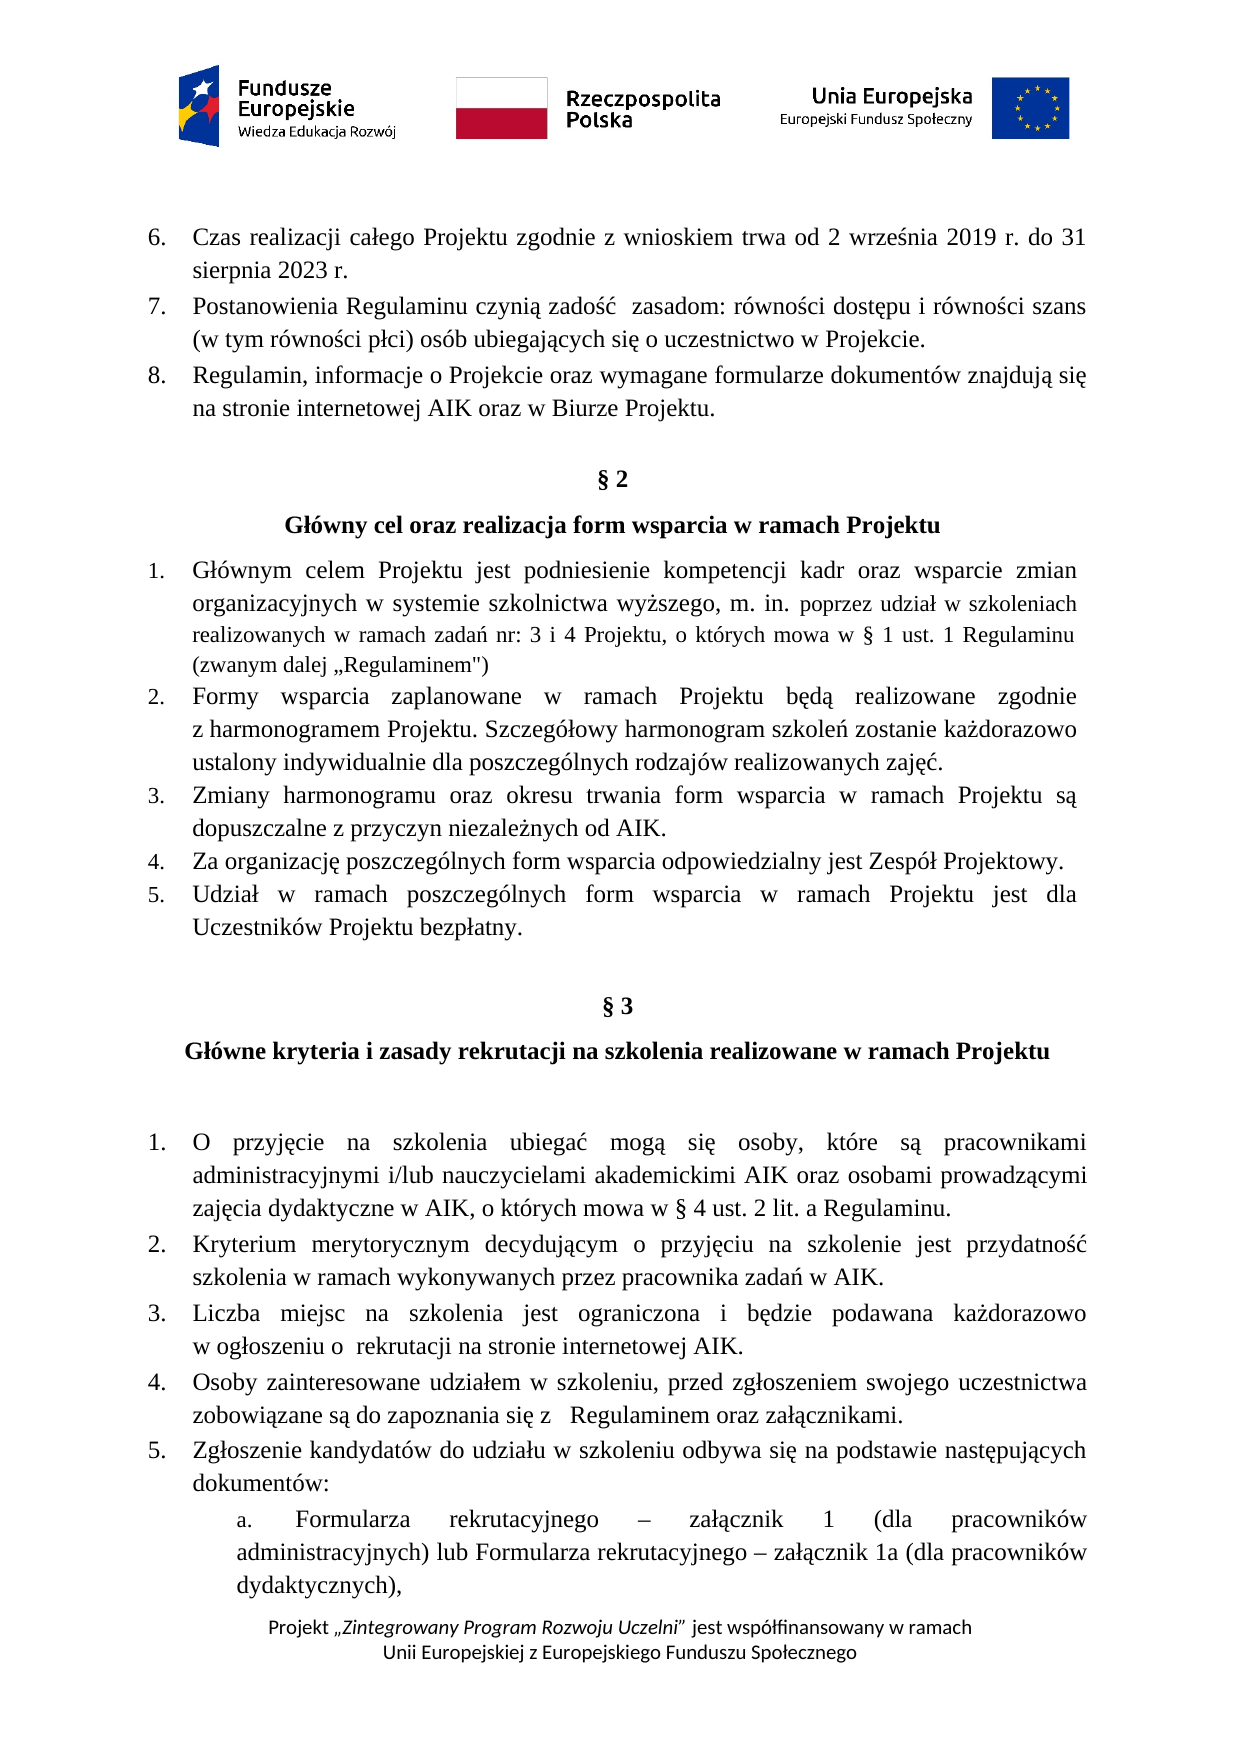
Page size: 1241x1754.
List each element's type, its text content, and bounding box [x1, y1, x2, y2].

list Formy wsparcia zaplanowane w ramach Projektu będą realizowane zgodnie z harmonogramem Projektu. Szczegółowy harmonogram szkoleń zostanie każdorazowo ustalony indywidualnie dla poszczególnych rodzajów realizowanych zajęć. [148, 681, 1077, 776]
list Regulamin, informacje o Projekcie oraz wymagane formularze dokumentów znajdują się na stronie internetowej AIK oraz w Biurze Projektu. [148, 360, 1088, 421]
list Głównym celem Projektu jest podniesienie kompetencji kadr oraz wsparcie zmian organizacyjnych w systemie szkolnictwa wyższego, m. in. poprzez udział w szkoleniach realizowanych w ramach zadań nr: 3 i 4 Projektu, o których mowa w § 1 ust. 1 Regulaminu (zwanym dalej „Regulaminem") [148, 555, 1077, 677]
list Czas realizacji całego Projektu zgodnie z wnioskiem trwa od 2 września 2019 r. do 31 sierpnia 2023 r. [148, 222, 1088, 284]
list Kryterium merytorycznym decydującym o przyjęciu na szkolenie jest przydatność szkolenia w ramach wykonywanych przez pracownika zadań w AIK. [148, 1229, 1088, 1291]
picture [158, 44, 1070, 167]
list Za organizację poszczególnych form wsparcia odpowiedzialny jest Zespół Projektowy. [148, 846, 1077, 875]
list Formularza rekrutacyjnego – załącznik 1 (dla pracowników administracyjnych) lub Formularza rekrutacyjnego – załącznik 1a (dla pracowników dydaktycznych), [236, 1504, 1088, 1599]
text § 3 [148, 991, 1087, 1020]
text Główny cel oraz realizacja form wsparcia w ramach Projektu [148, 510, 1077, 538]
list Udział w ramach poszczególnych form wsparcia w ramach Projektu jest dla Uczestników Projektu bezpłatny. [148, 879, 1077, 941]
text Główne kryteria i zasady rekrutacji na szkolenia realizowane w ramach Projektu [148, 1036, 1087, 1065]
text § 2 [148, 464, 1077, 493]
list Zgłoszenie kandydatów do udziału w szkoleniu odbywa się na podstawie następujących dokumentów: [148, 1436, 1088, 1497]
list O przyjęcie na szkolenia ubiegać mogą się osoby, które są pracownikami administracyjnymi i/lub nauczycielami akademickimi AIK oraz osobami prowadzącymi zajęcia dydaktyczne w AIK, o których mowa w § 4 ust. 2 lit. a Regulaminu. [148, 1127, 1088, 1222]
list Osoby zainteresowane udziałem w szkoleniu, przed zgłoszeniem swojego uczestnictwa zobowiązane są do zapoznania się z Regulaminem oraz załącznikami. [148, 1367, 1088, 1428]
list Postanowienia Regulaminu czynią zadość zasadom: równości dostępu i równości szans (w tym równości płci) osób ubiegających się o uczestnictwo w Projekcie. [148, 291, 1088, 353]
list Liczba miejsc na szkolenia jest ograniczona i będzie podawana każdorazowo w ogłoszeniu o rekrutacji na stronie internetowej AIK. [148, 1298, 1088, 1360]
list Zmiany harmonogramu oraz okresu trwania form wsparcia w ramach Projektu są dopuszczalne z przyczyn niezależnych od AIK. [148, 780, 1077, 842]
